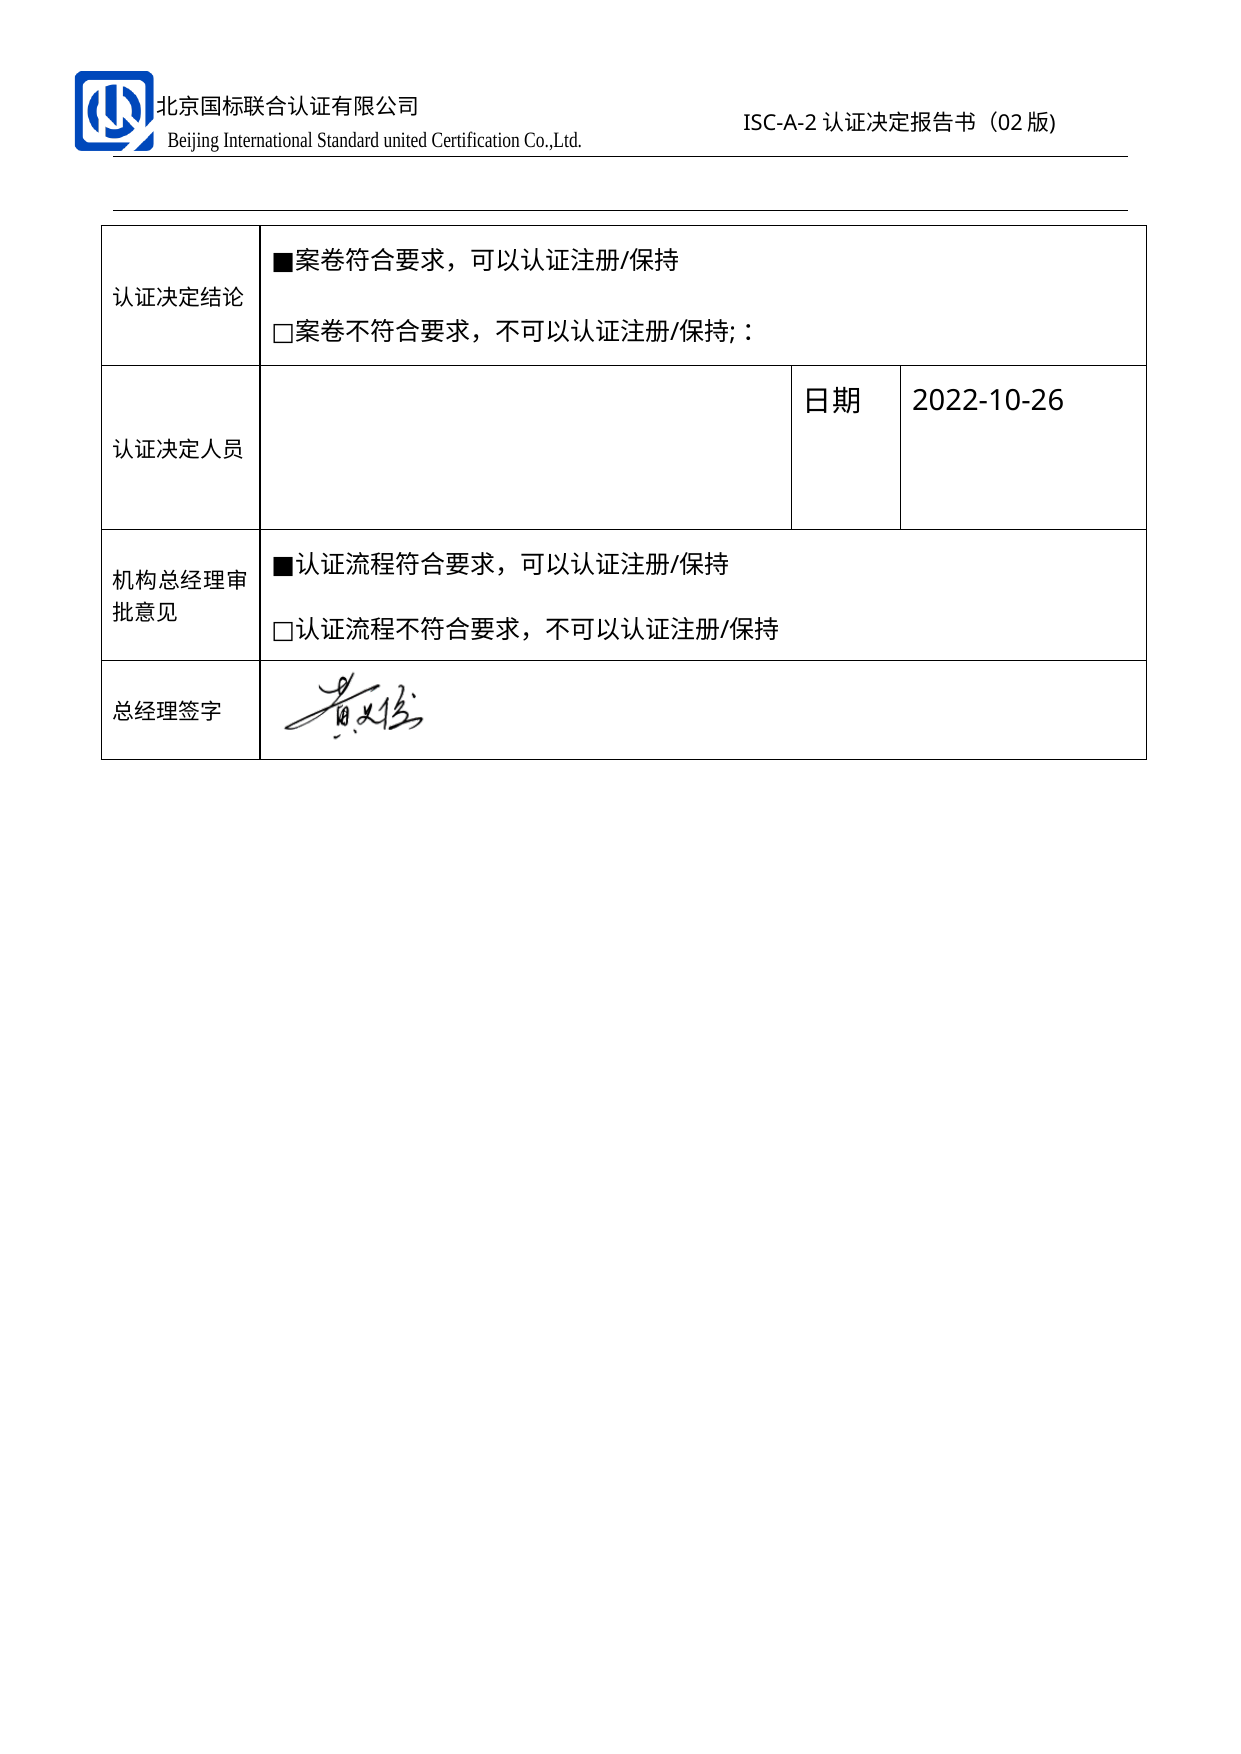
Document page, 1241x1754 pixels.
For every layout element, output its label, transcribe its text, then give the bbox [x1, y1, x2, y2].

table_cell ■案卷符合要求，可以认证注册/保持 □案卷不符合要求，不可以认证注册/保持; ： [261, 226, 1146, 365]
table_cell 认证决定人员 [102, 366, 259, 529]
table_cell ■认证流程符合要求，可以认证注册/保持 □认证流程不符合要求，不可以认证注册/保持 [261, 530, 1146, 660]
table_cell 总经理签字 [102, 661, 259, 758]
picture [74, 71, 154, 151]
table_cell [261, 366, 791, 529]
picture [271, 661, 441, 750]
table_cell [261, 661, 1146, 758]
table_cell 日期 [792, 366, 900, 529]
table_cell 机构总经理审批意见 [102, 530, 259, 660]
table_cell 认证决定结论 [102, 226, 259, 365]
table_cell 2022-10-26 [901, 366, 1146, 529]
